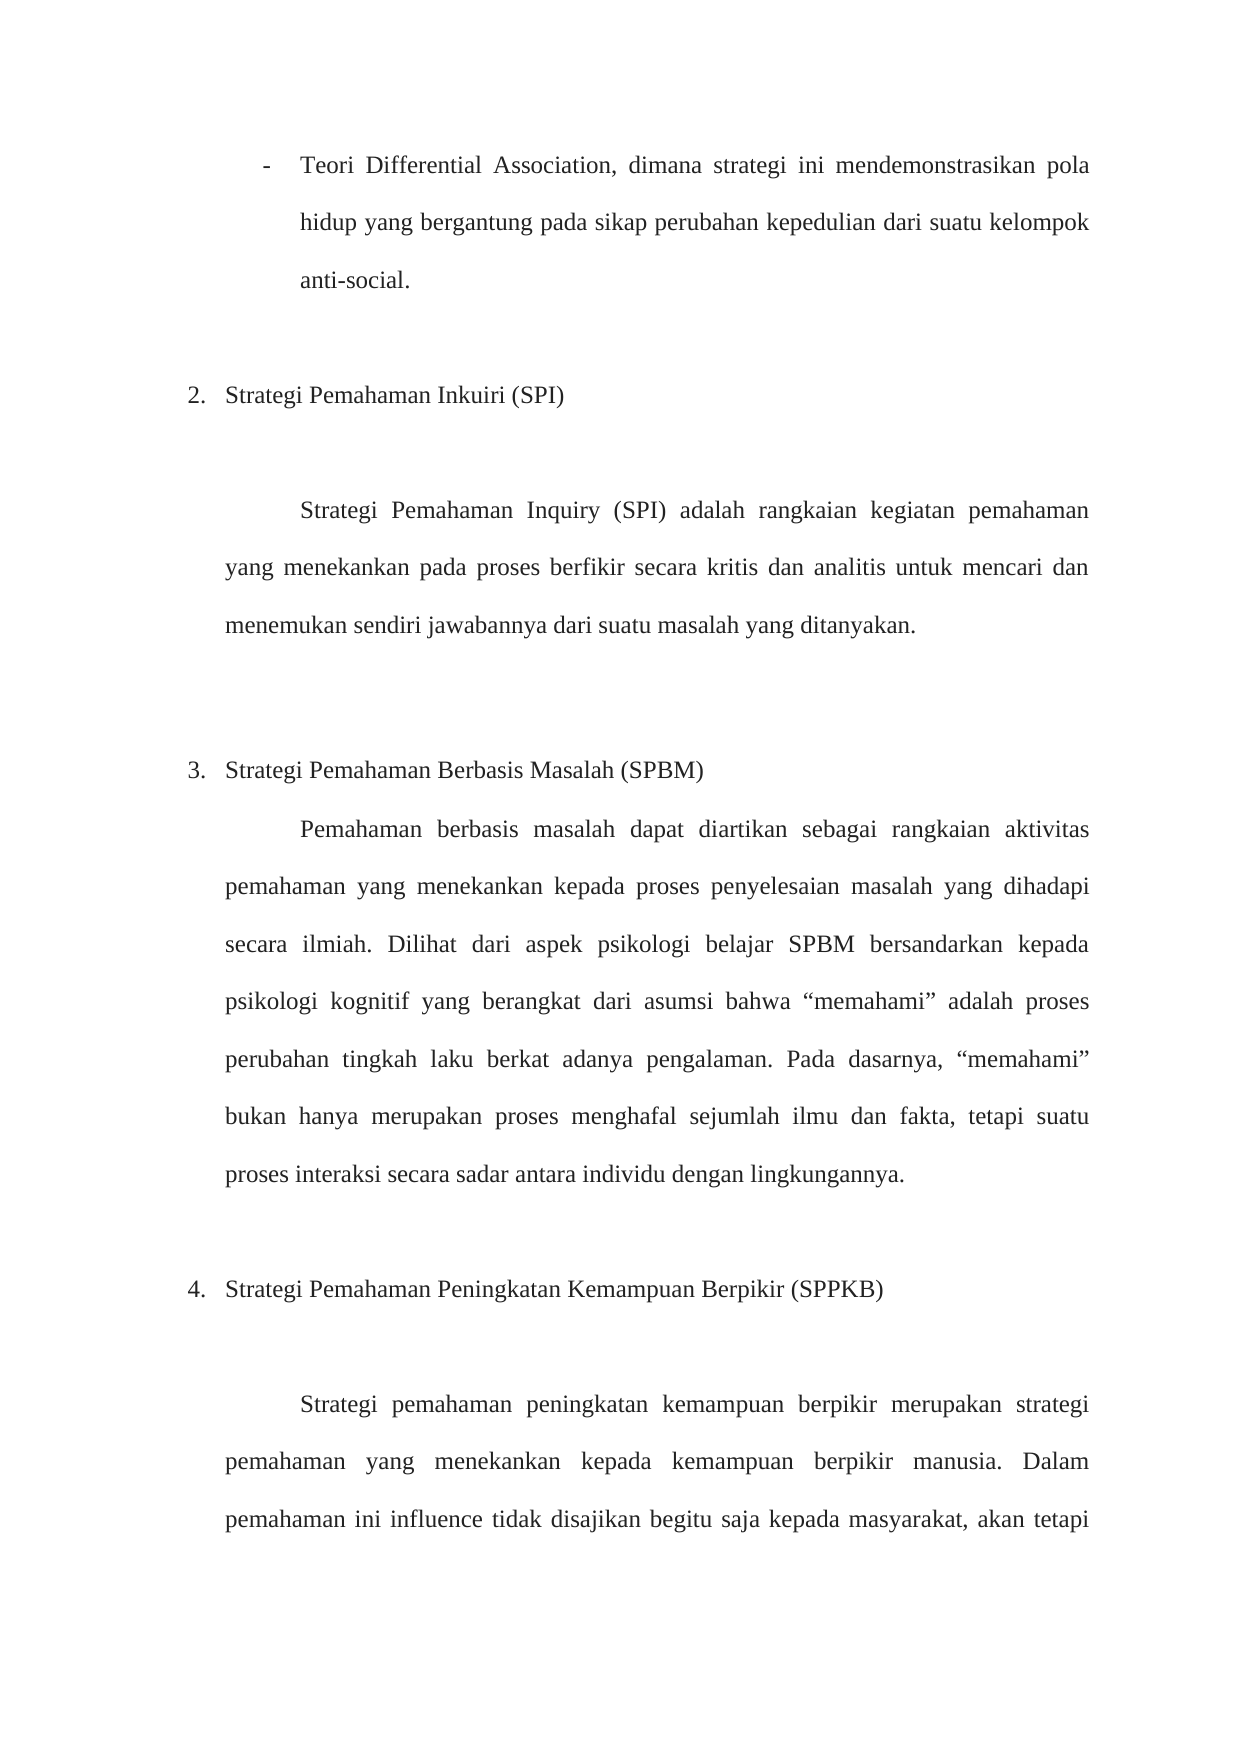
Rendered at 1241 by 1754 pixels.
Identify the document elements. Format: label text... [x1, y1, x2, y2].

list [225, 1389, 1090, 1532]
list Strategi Pemahaman Inkuiri (SPI) [187, 380, 1090, 409]
list Strategi Pemahaman Berbasis Masalah (SPBM) [187, 754, 1090, 784]
list Strategi Pemahaman Peningkatan Kemampuan Berpikir (SPPKB) [187, 1274, 1090, 1302]
list Teori Differential Association, dimana strategi ini mendemonstrasikan pola hidup yang bergantung pada sikap perubahan kepedulian dari suatu kelompok anti-social. [262, 150, 1090, 294]
list Pemahaman berbasis masalah dapat diartikan sebagai rangkaian aktivitas pemahaman yang menekankan kepada proses penyelesaian masalah yang dihadapi secara ilmiah. Dilihat dari aspek psikologi belajar SPBM bersandarkan kepada psikologi kognitif yang berangkat dari asumsi bahwa “memahami” adalah proses perubahan tingkah laku berkat adanya pengalaman. Pada dasarnya, “memahami” bukan hanya merupakan proses menghafal sejumlah ilmu dan fakta, tetapi suatu proses interaksi secara sadar antara individu dengan lingkungannya. [225, 814, 1090, 1187]
list Strategi Pemahaman Inquiry (SPI) adalah rangkaian kegiatan pemahaman yang menekankan pada proses berfikir secara kritis dan analitis untuk mencari dan menemukan sendiri jawabannya dari suatu masalah yang ditanyakan. [225, 495, 1090, 639]
